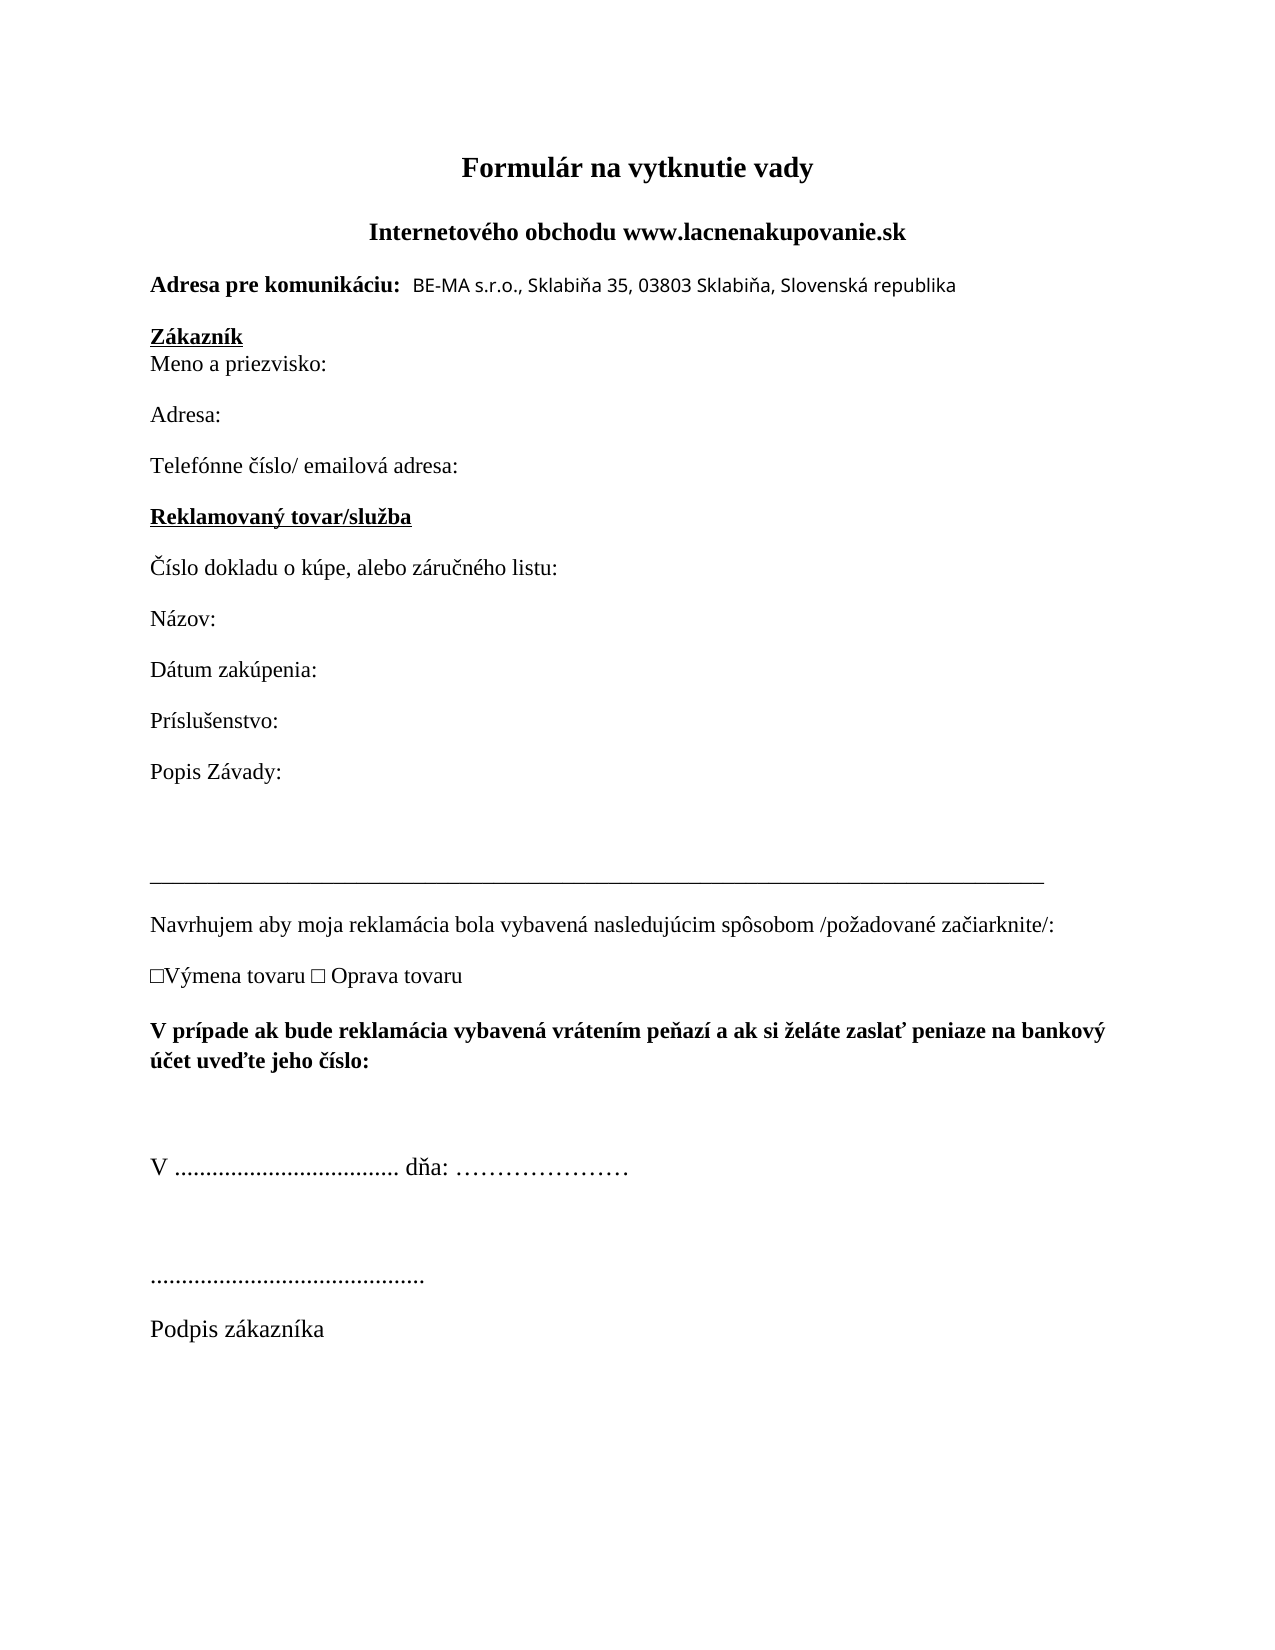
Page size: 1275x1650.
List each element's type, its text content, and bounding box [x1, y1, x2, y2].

text Adresa: [150, 401, 1125, 427]
text Číslo dokladu o kúpe, alebo záručného listu: [150, 554, 1125, 580]
text ............................................ [150, 1260, 1125, 1289]
text Popis Závady: [150, 758, 1125, 784]
text Reklamovaný tovar/služba [150, 503, 1125, 529]
text □Výmena tovaru □ Oprava tovaru [150, 962, 1125, 988]
text Názov: [150, 605, 1125, 631]
text ______________________________________________________________________________ [150, 860, 1125, 886]
text Príslušenstvo: [150, 707, 1125, 733]
text Adresa pre komunikáciu: BE-MA s.r.o., Sklabiňa 35, 03803 Sklabiňa, Slovenská republika [150, 271, 1125, 298]
text Internetového obchodu www.lacnenakupovanie.sk [150, 217, 1125, 246]
text Formulár na vytknutie vady [150, 150, 1125, 183]
text V .................................... dňa: ………………… [150, 1152, 1125, 1181]
text Meno a priezvisko: [150, 349, 1125, 376]
text Podpis zákazníka [150, 1314, 1125, 1343]
text Dátum zakúpenia: [150, 656, 1125, 682]
text Navrhujem aby moja reklamácia bola vybavená nasledujúcim spôsobom /požadované začiarknite/: [150, 911, 1125, 937]
text Zákazník [150, 323, 1125, 349]
text Telefónne číslo/ emailová adresa: [150, 452, 1125, 478]
text V prípade ak bude reklamácia vybavená vrátením peňazí a ak si želáte zaslať peniaze na bankový účet uveďte jeho číslo: [150, 1017, 1125, 1074]
